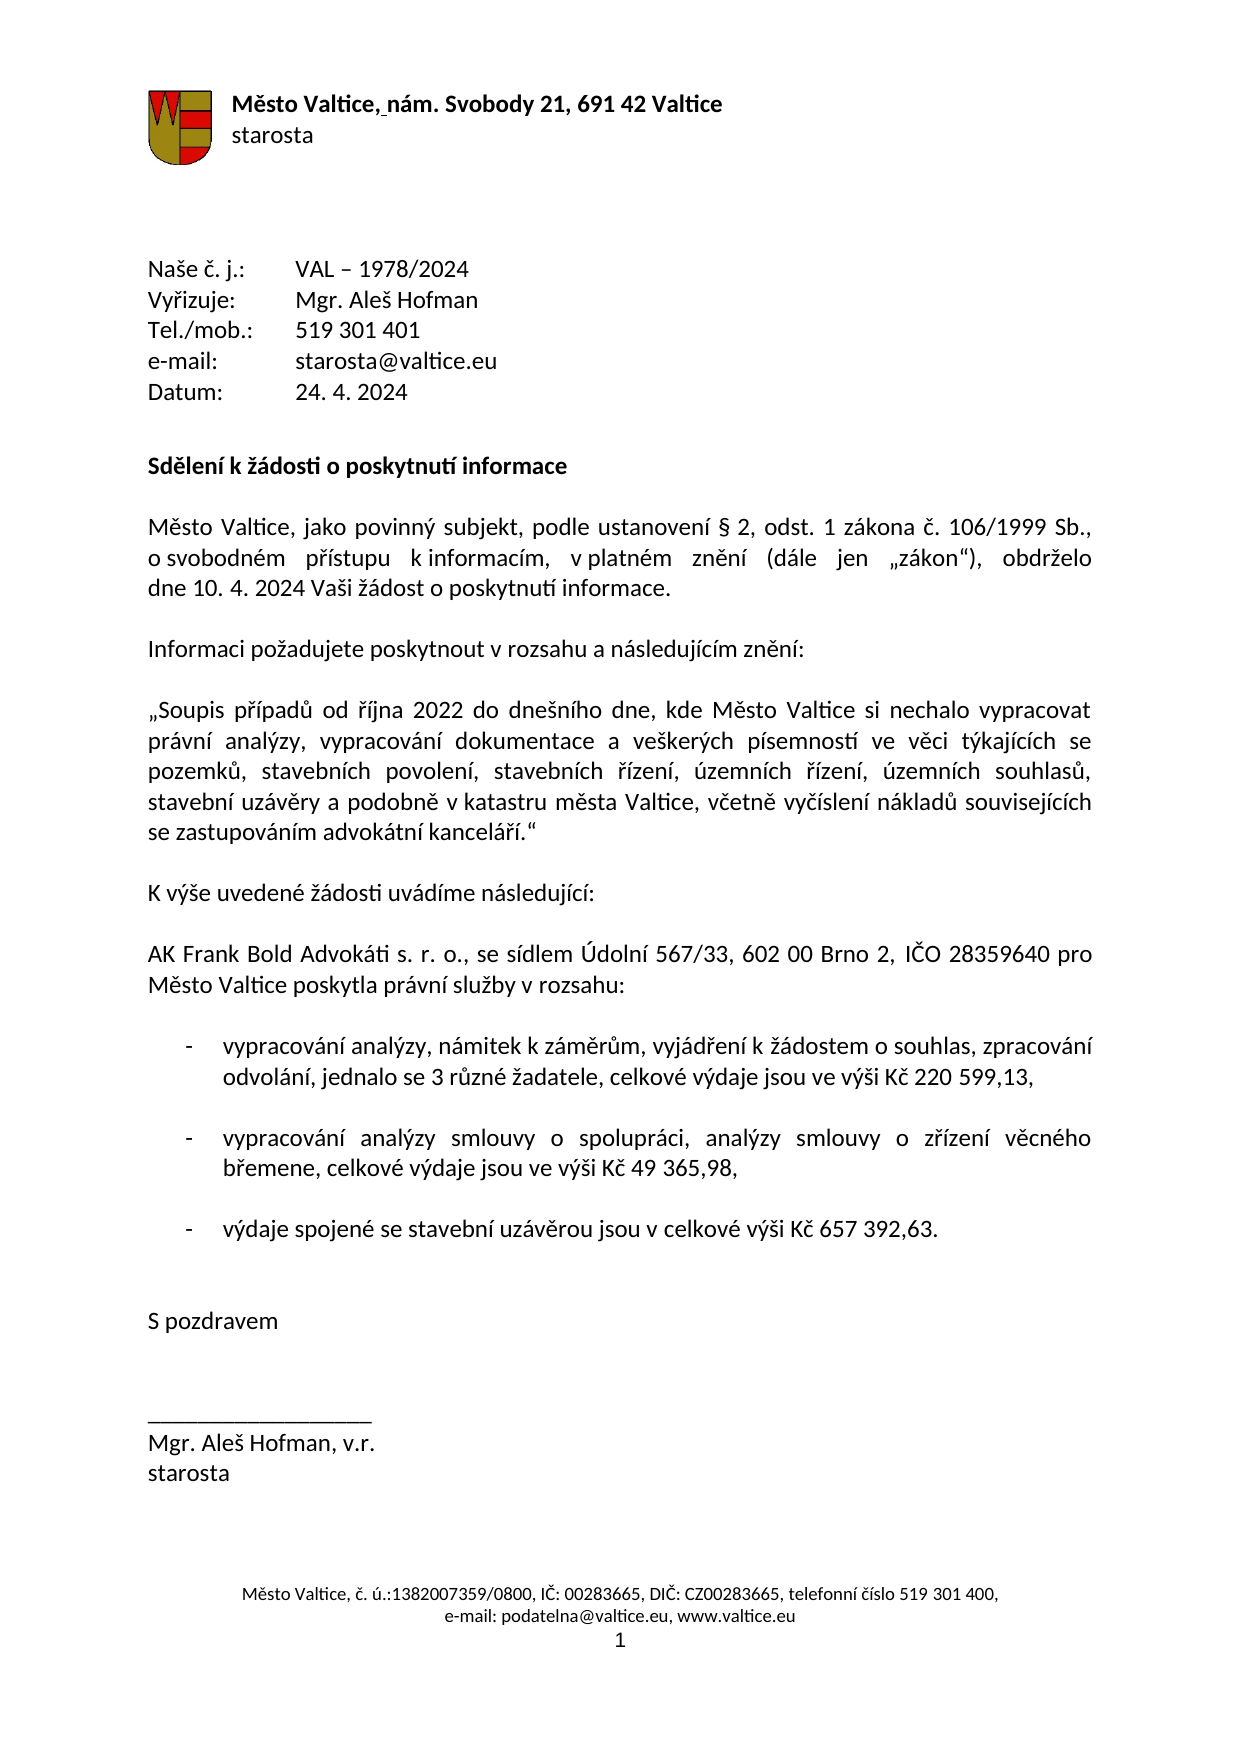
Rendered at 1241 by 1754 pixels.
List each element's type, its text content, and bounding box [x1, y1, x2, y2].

list výdaje spojené se stavební uzávěrou jsou v celkové výši Kč 657 392,63. [185, 1213, 1093, 1244]
text __________________ [148, 1396, 1093, 1427]
text K výše uvedené žádosti uvádíme následující: [148, 877, 1093, 908]
text Naše č. j.: VAL – 1978/2024 [148, 254, 1093, 284]
text e-mail: starosta@valtice.eu [148, 345, 1093, 376]
text Město Valtice, nám. Svobody 21, 691 42 Valtice [148, 89, 1093, 119]
text S pozdravem [148, 1305, 1093, 1335]
list vypracování analýzy, námitek k záměrům, vyjádření k žádostem o souhlas, zpracování odvolání, jednalo se 3 různé žadatele, celkové výdaje jsou ve výši Kč 220 599,13, [185, 1030, 1093, 1091]
text „Soupis případů od října 2022 do dnešního dne, kde Město Valtice si nechalo vypracovat právní analýzy, vypracování dokumentace a veškerých písemností ve věci týkajících se pozemků, stavebních povolení, stavebních řízení, územních řízení, územních souhlasů, stavební uzávěry a podobně v katastru města Valtice, včetně vyčíslení nákladů souvisejících se zastupováním advokátní kanceláří.“ [148, 694, 1093, 847]
text starosta [148, 1457, 1093, 1488]
text Tel./mob.: 519 301 401 [148, 315, 1093, 345]
text Sdělení k žádosti o poskytnutí informace [148, 450, 1093, 481]
text Informaci požadujete poskytnout v rozsahu a následujícím znění: [148, 633, 1093, 664]
text Město Valtice, jako povinný subjekt, podle ustanovení § 2, odst. 1 zákona č. 106/1999 Sb., o svobodném přístupu k informacím, v platném znění (dále jen „zákon“), obdrželo dne 10. 4. 2024 Vaši žádost o poskytnutí informace. [148, 511, 1093, 603]
text Mgr. Aleš Hofman, v.r. [148, 1427, 1093, 1457]
text AK Frank Bold Advokáti s. r. o., se sídlem Údolní 567/33, 602 00 Brno 2, IČO 28359640 pro Město Valtice poskytla právní služby v rozsahu: [148, 938, 1093, 999]
list vypracování analýzy smlouvy o spolupráci, analýzy smlouvy o zřízení věcného břemene, celkové výdaje jsou ve výši Kč 49 365,98, [185, 1122, 1093, 1183]
text Vyřizuje: Mgr. Aleš Hofman [148, 284, 1093, 315]
picture [147, 90, 213, 165]
text Datum: 24. 4. 2024 [148, 376, 1093, 406]
text starosta [213, 119, 1093, 150]
